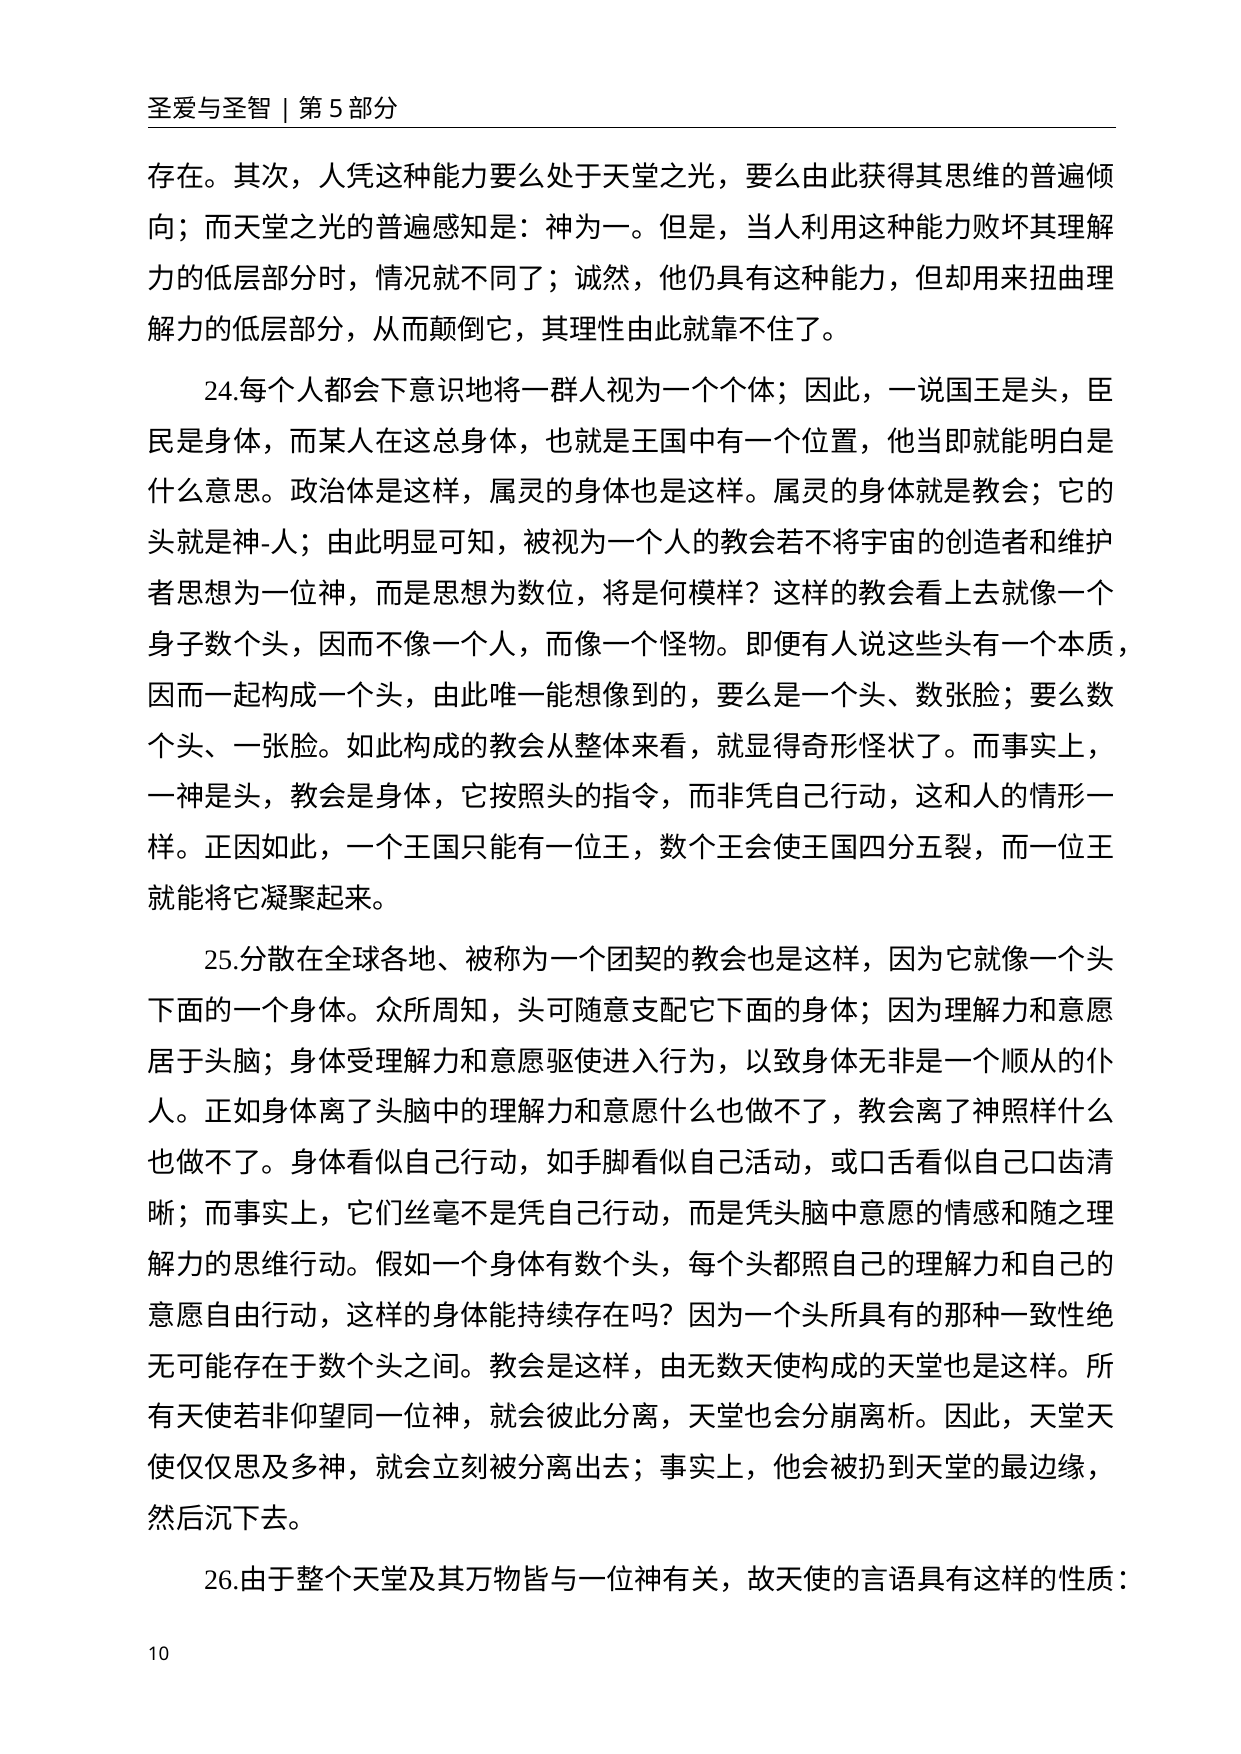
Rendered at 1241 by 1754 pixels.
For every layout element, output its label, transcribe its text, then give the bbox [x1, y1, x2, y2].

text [148, 1557, 1116, 1598]
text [148, 154, 1116, 347]
text 25.分散在全球各地、被称为一个团契的教会也是这样，因为它就像一个头下面的一个身体。众所周知，头可随意支配它下面的身体；因为理解力和意愿居于头脑；身体受理解力和意愿驱使进入行为，以致身体无非是一个顺从的仆人。正如身体离了头脑中的理解力和意愿什么也做不了，教会离了神照样什么也做不了。身体看似自己行动，如手脚看似自己活动，或口舌看似自己口齿清晰；而事实上，它们丝毫不是凭自己行动，而是凭头脑中意愿的情感和随之理解力的思维行动。假如一个身体有数个头，每个头都照自己的理解力和自己的意愿自由行动，这样的身体能持续存在吗？因为一个头所具有的那种一致性绝无可能存在于数个头之间。教会是这样，由无数天使构成的天堂也是这样。所有天使若非仰望同一位神，就会彼此分离，天堂也会分崩离析。因此，天堂天使仅仅思及多神，就会立刻被分离出去；事实上，他会被扔到天堂的最边缘，然后沉下去。 [148, 937, 1116, 1537]
text 24.每个人都会下意识地将一群人视为一个个体；因此，一说国王是头，臣民是身体，而某人在这总身体，也就是王国中有一个位置，他当即就能明白是什么意思。政治体是这样，属灵的身体也是这样。属灵的身体就是教会；它的头就是神-人；由此明显可知，被视为一个人的教会若不将宇宙的创造者和维护者思想为一位神，而是思想为数位，将是何模样？这样的教会看上去就像一个身子数个头，因而不像一个人，而像一个怪物。即便有人说这些头有一个本质，因而一起构成一个头，由此唯一能想像到的，要么是一个头、数张脸；要么数个头、一张脸。如此构成的教会从整体来看，就显得奇形怪状了。而事实上，一神是头，教会是身体，它按照头的指令，而非凭自己行动，这和人的情形一样。正因如此，一个王国只能有一位王，数个王会使王国四分五裂，而一位王就能将它凝聚起来。 [148, 367, 1116, 917]
